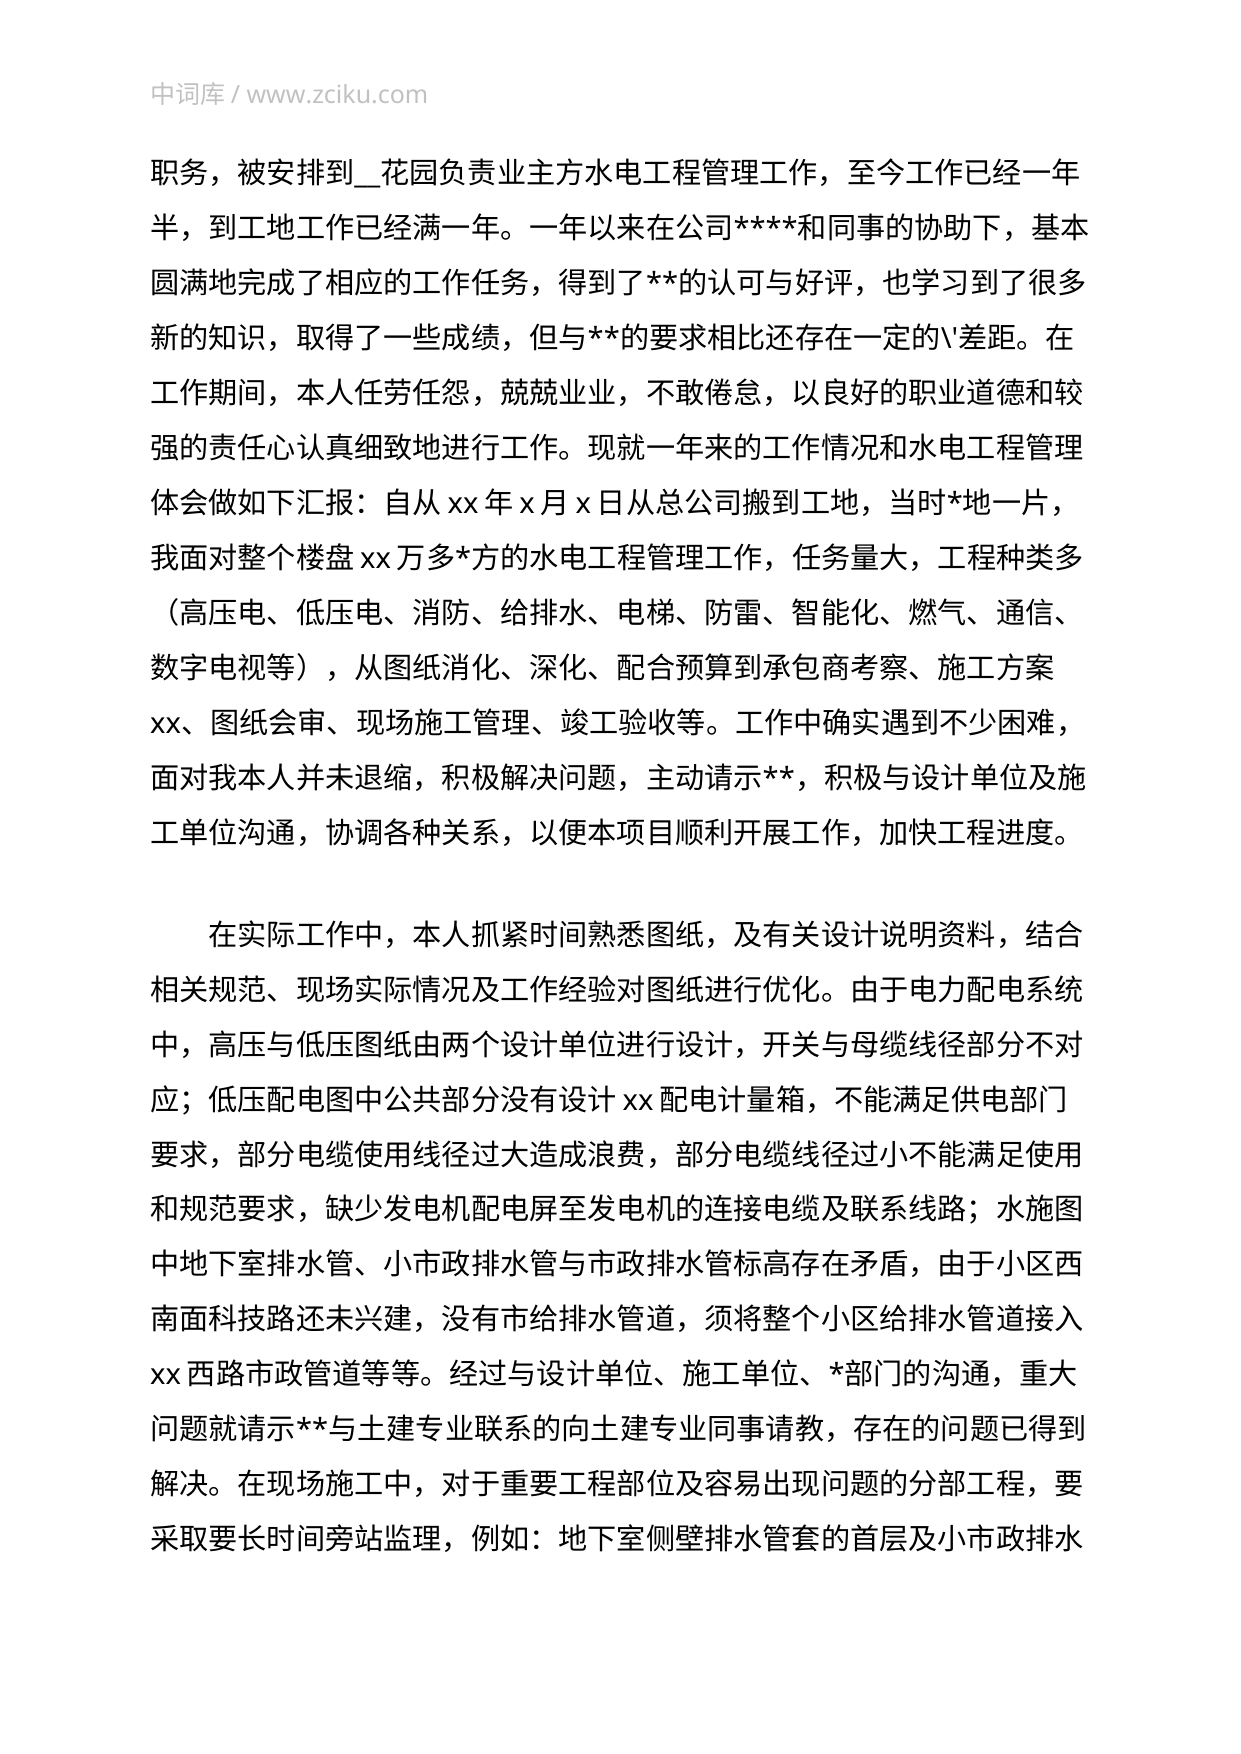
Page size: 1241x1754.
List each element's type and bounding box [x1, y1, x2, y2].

text [150, 911, 1090, 1558]
text [150, 150, 1090, 852]
